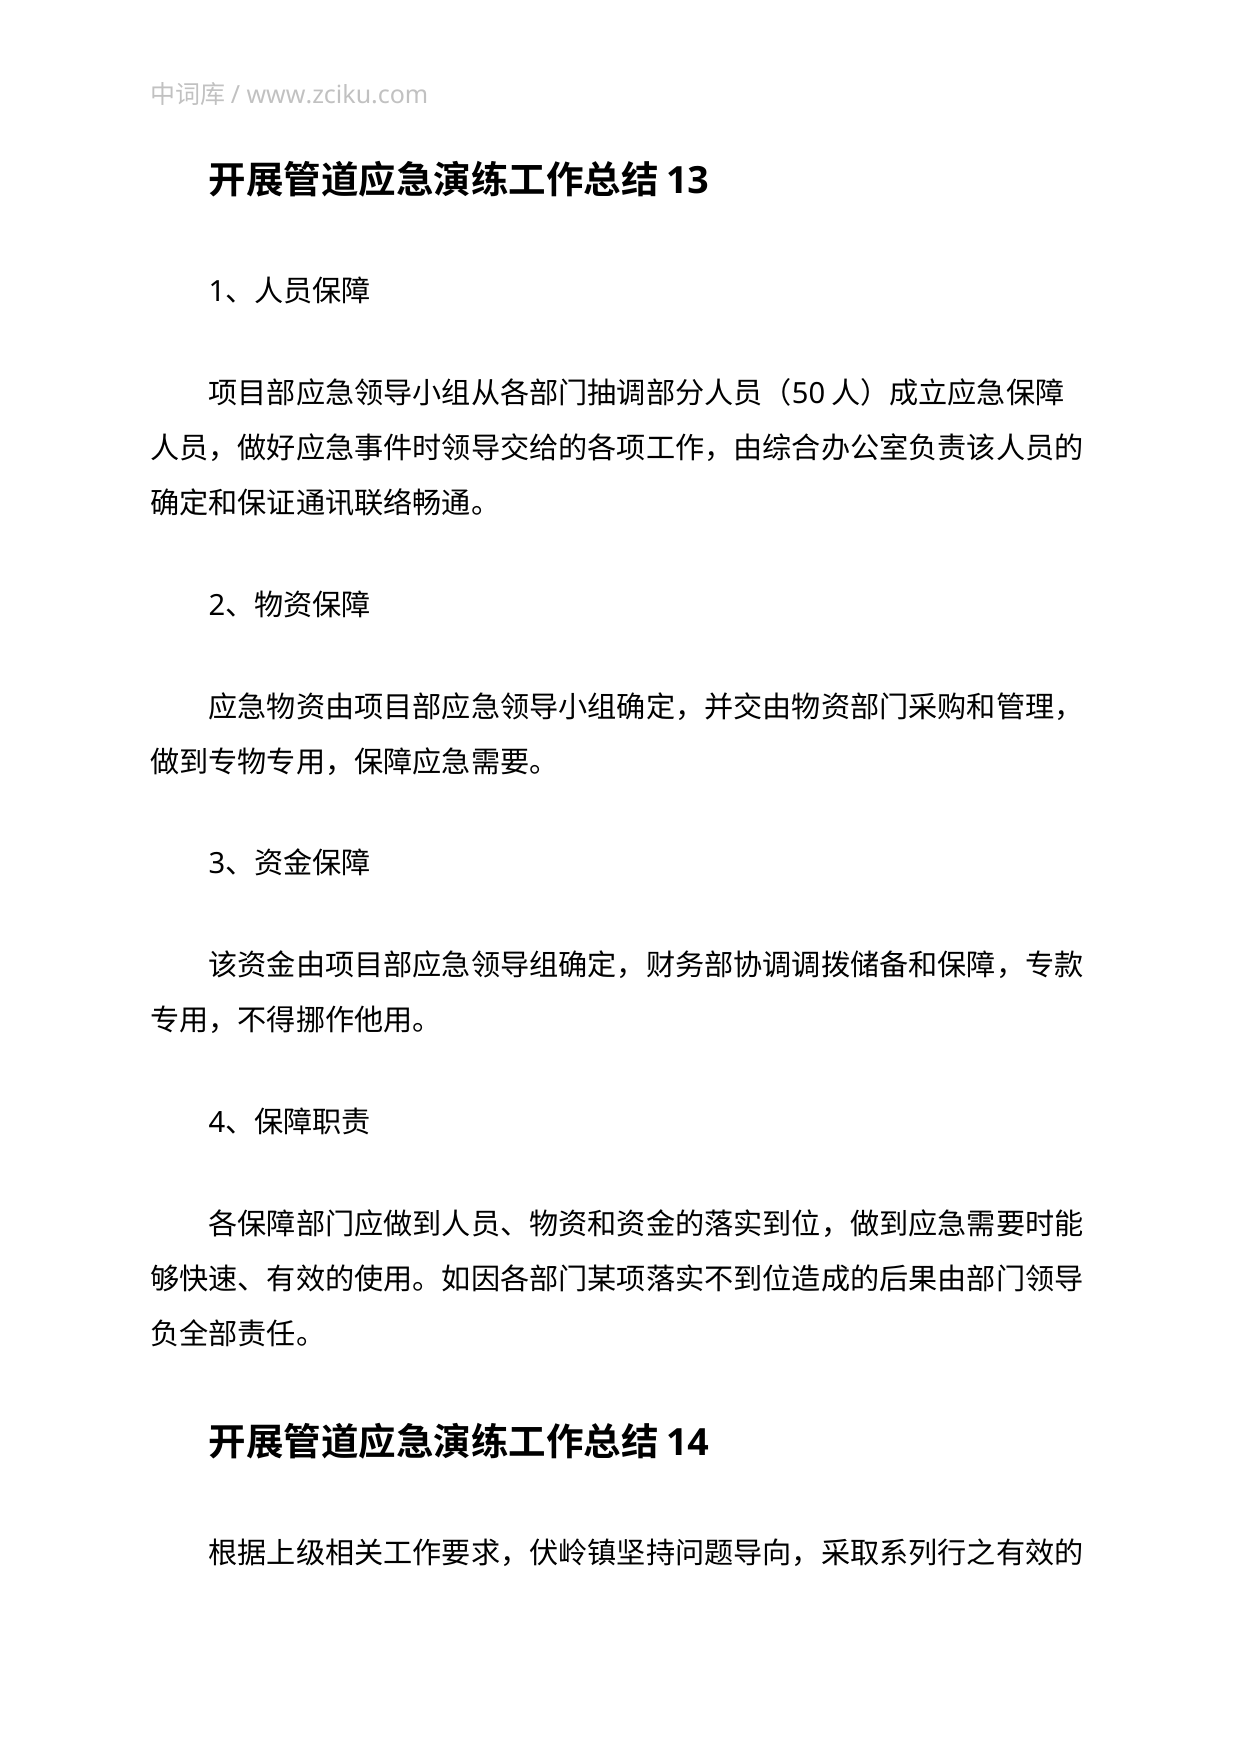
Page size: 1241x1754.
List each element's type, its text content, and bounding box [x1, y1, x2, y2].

text 开展管道应急演练工作总结14 [150, 1412, 1090, 1467]
text 2、物资保障 [150, 581, 1090, 624]
text 应急物资由项目部应急领导小组确定，并交由物资部门采购和管理，做到专物专用，保障应急需要。 [150, 683, 1090, 780]
text 4、保障职责 [150, 1098, 1090, 1141]
text 该资金由项目部应急领导组确定，财务部协调调拨储备和保障，专款专用，不得挪作他用。 [150, 942, 1090, 1039]
text 项目部应急领导小组从各部门抽调部分人员（50人）成立应急保障人员，做好应急事件时领导交给的各项工作，由综合办公室负责该人员的确定和保证通讯联络畅通。 [150, 369, 1090, 522]
text 3、资金保障 [150, 840, 1090, 882]
text 开展管道应急演练工作总结13 [150, 150, 1090, 204]
text 各保障部门应做到人员、物资和资金的落实到位，做到应急需要时能够快速、有效的使用。如因各部门某项落实不到位造成的后果由部门领导负全部责任。 [150, 1201, 1090, 1353]
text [150, 1530, 1090, 1572]
text 1、人员保障 [150, 268, 1090, 310]
